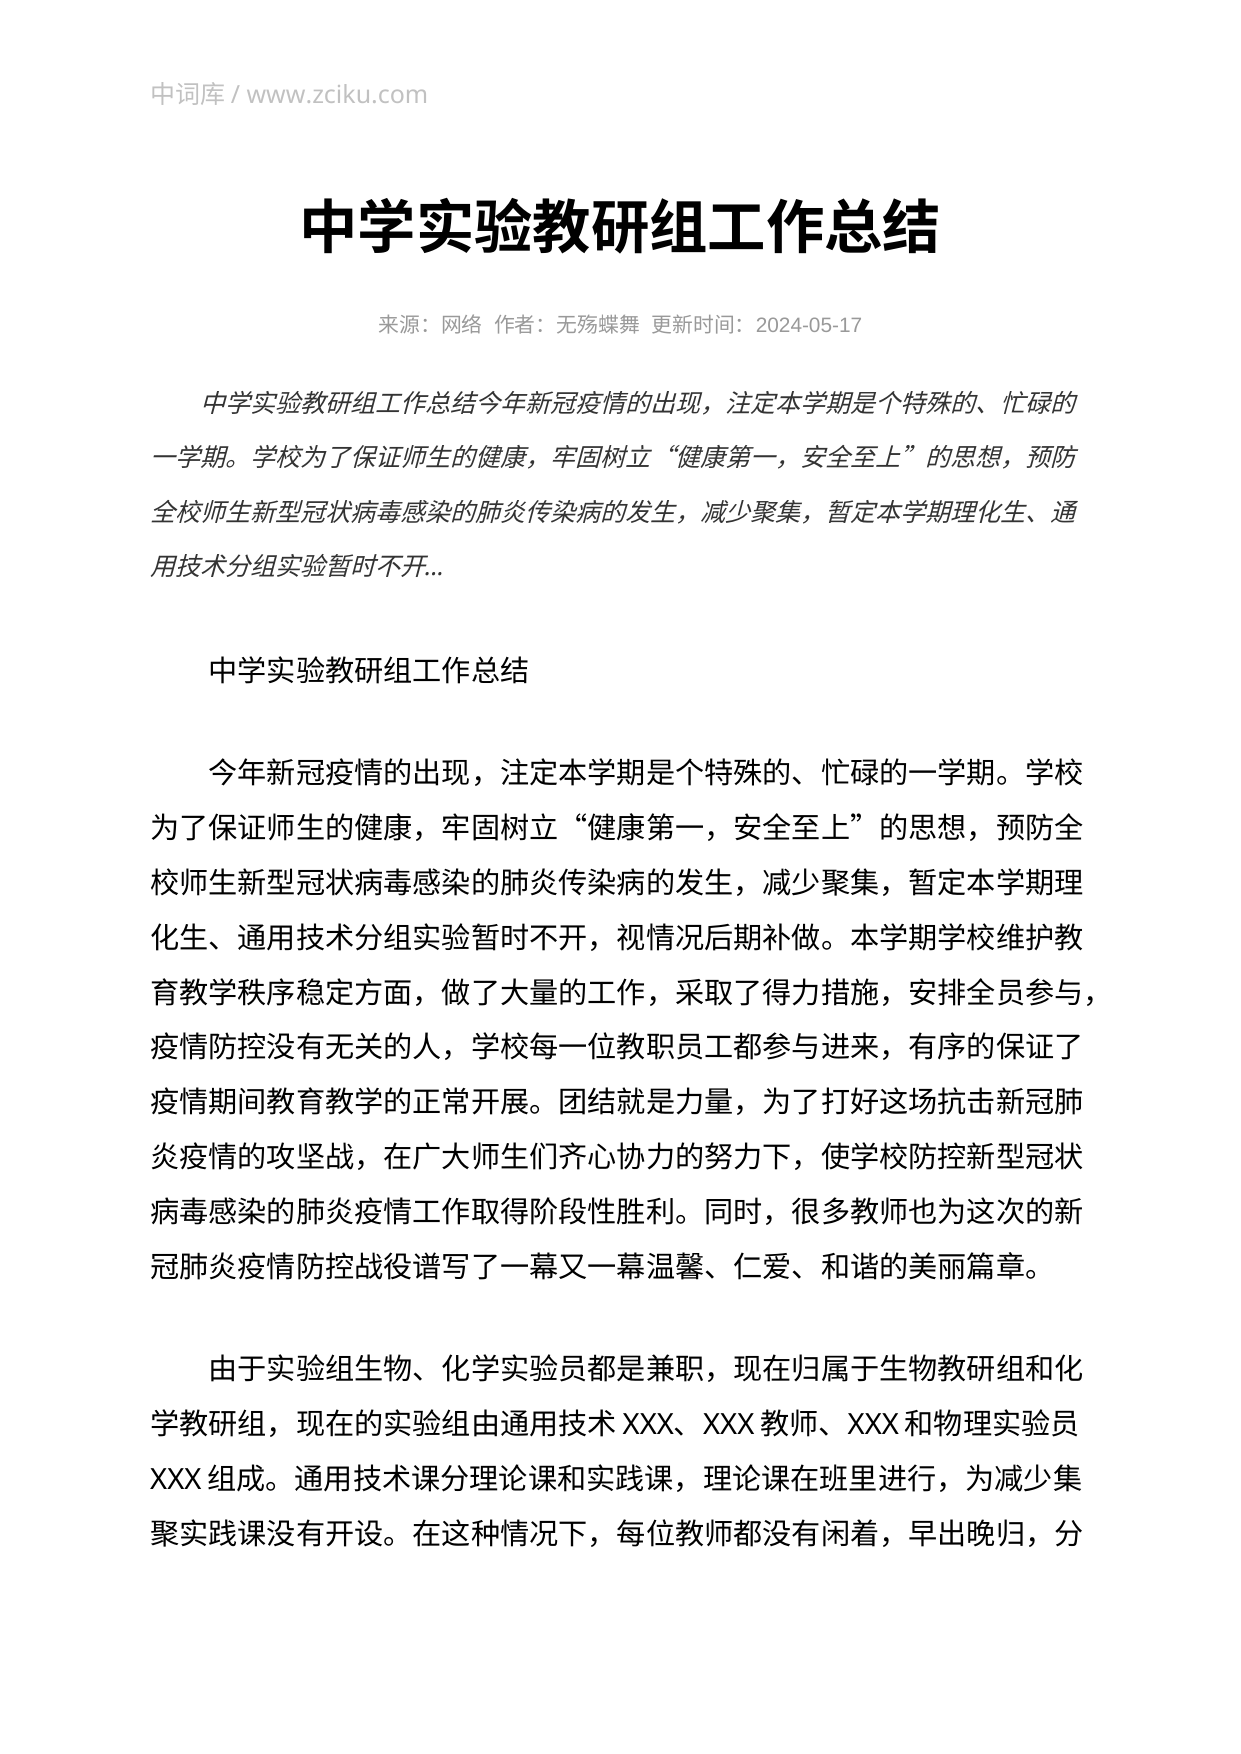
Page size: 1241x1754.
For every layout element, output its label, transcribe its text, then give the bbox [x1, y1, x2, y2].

text 今年新冠疫情的出现，注定本学期是个特殊的、忙碌的一学期。学校为了保证师生的健康，牢固树立“健康第一，安全至上”的思想，预防全校师生新型冠状病毒感染的肺炎传染病的发生，减少聚集，暂定本学期理化生、通用技术分组实验暂时不开，视情况后期补做。本学期学校维护教育教学秩序稳定方面，做了大量的工作，采取了得力措施，安排全员参与，疫情防控没有无关的人，学校每一位教职员工都参与进来，有序的保证了疫情期间教育教学的正常开展。团结就是力量，为了打好这场抗击新冠肺炎疫情的攻坚战，在广大师生们齐心协力的努力下，使学校防控新型冠状病毒感染的肺炎疫情工作取得阶段性胜利。同时，很多教师也为这次的新冠肺炎疫情防控战役谱写了一幕又一幕温馨、仁爱、和谐的美丽篇章。 [150, 749, 1090, 1286]
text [150, 1345, 1090, 1553]
text 来源：网络 作者：无殇蝶舞 更新时间：2024-05-17 [150, 313, 1090, 337]
subtitle 中学实验教研组工作总结 [150, 181, 1090, 266]
text 中学实验教研组工作总结今年新冠疫情的出现，注定本学期是个特殊的、忙碌的一学期。学校为了保证师生的健康，牢固树立“健康第一，安全至上”的思想，预防全校师生新型冠状病毒感染的肺炎传染病的发生，减少聚集，暂定本学期理化生、通用技术分组实验暂时不开... [150, 383, 1090, 583]
text 中学实验教研组工作总结 [150, 648, 1090, 690]
